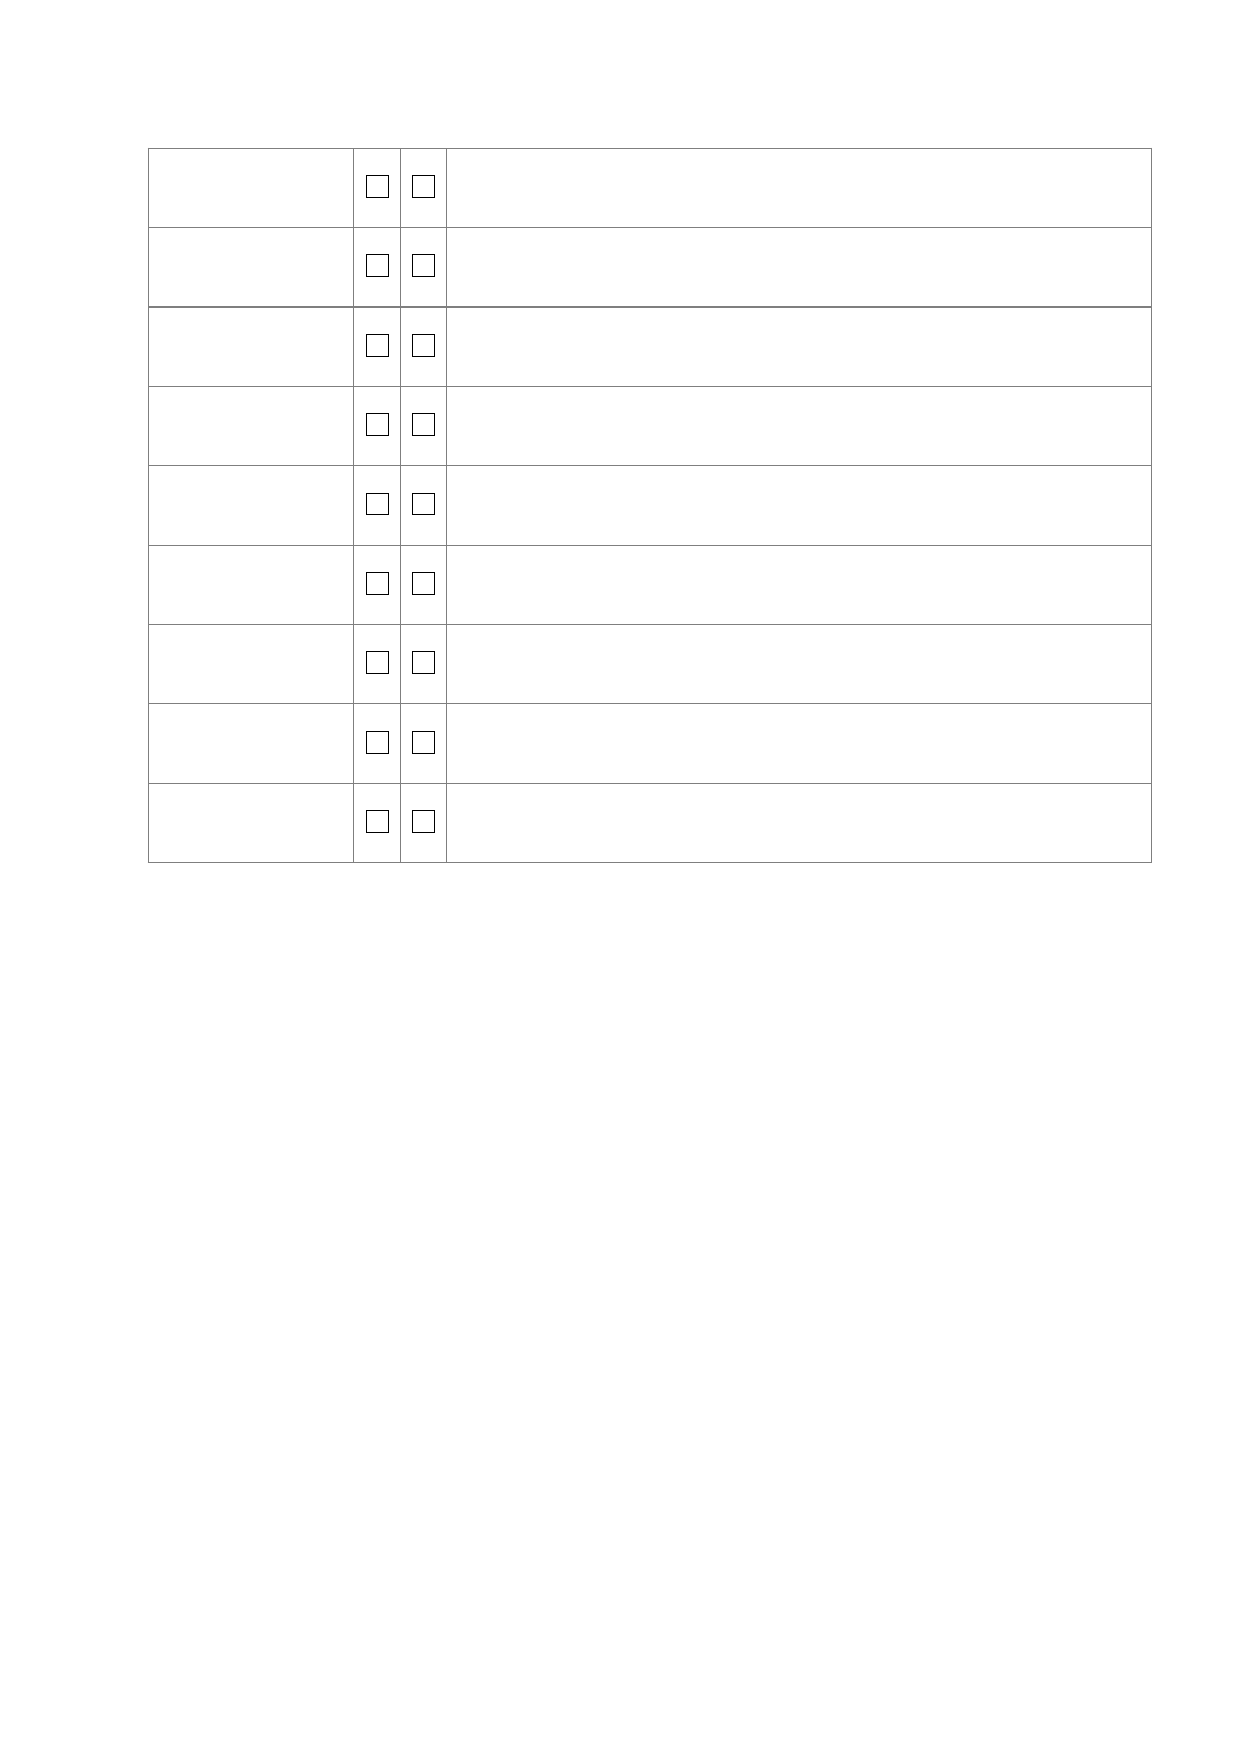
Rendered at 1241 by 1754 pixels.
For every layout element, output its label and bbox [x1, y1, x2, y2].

table_cell [354, 704, 400, 783]
table_cell [447, 625, 1151, 703]
table_cell [447, 387, 1151, 465]
table_cell [149, 704, 353, 783]
table_cell [401, 228, 446, 306]
table_cell [149, 308, 353, 386]
table_cell [354, 387, 400, 465]
table_cell [354, 308, 400, 386]
table_cell [447, 784, 1151, 862]
table_cell [447, 546, 1151, 624]
table_cell [401, 466, 446, 544]
table_cell [401, 149, 446, 227]
table_cell [354, 625, 400, 703]
table_cell [149, 387, 353, 465]
table_cell [149, 546, 353, 624]
table_cell [401, 704, 446, 783]
table_cell [401, 387, 446, 465]
table_cell [447, 149, 1151, 227]
table_cell [447, 704, 1151, 783]
table_cell [401, 625, 446, 703]
table_cell [354, 149, 400, 227]
table_cell [149, 149, 353, 227]
table_cell [149, 625, 353, 703]
table_cell [401, 546, 446, 624]
table_cell [447, 466, 1151, 544]
table_cell [401, 308, 446, 386]
table_cell [447, 308, 1151, 386]
table_cell [354, 546, 400, 624]
table_cell [149, 466, 353, 544]
table_cell [149, 784, 353, 862]
table_cell [401, 784, 446, 862]
table_cell [354, 228, 400, 306]
table_cell [354, 784, 400, 862]
table_cell [149, 228, 353, 306]
table_cell [354, 466, 400, 544]
table_cell [447, 228, 1151, 306]
